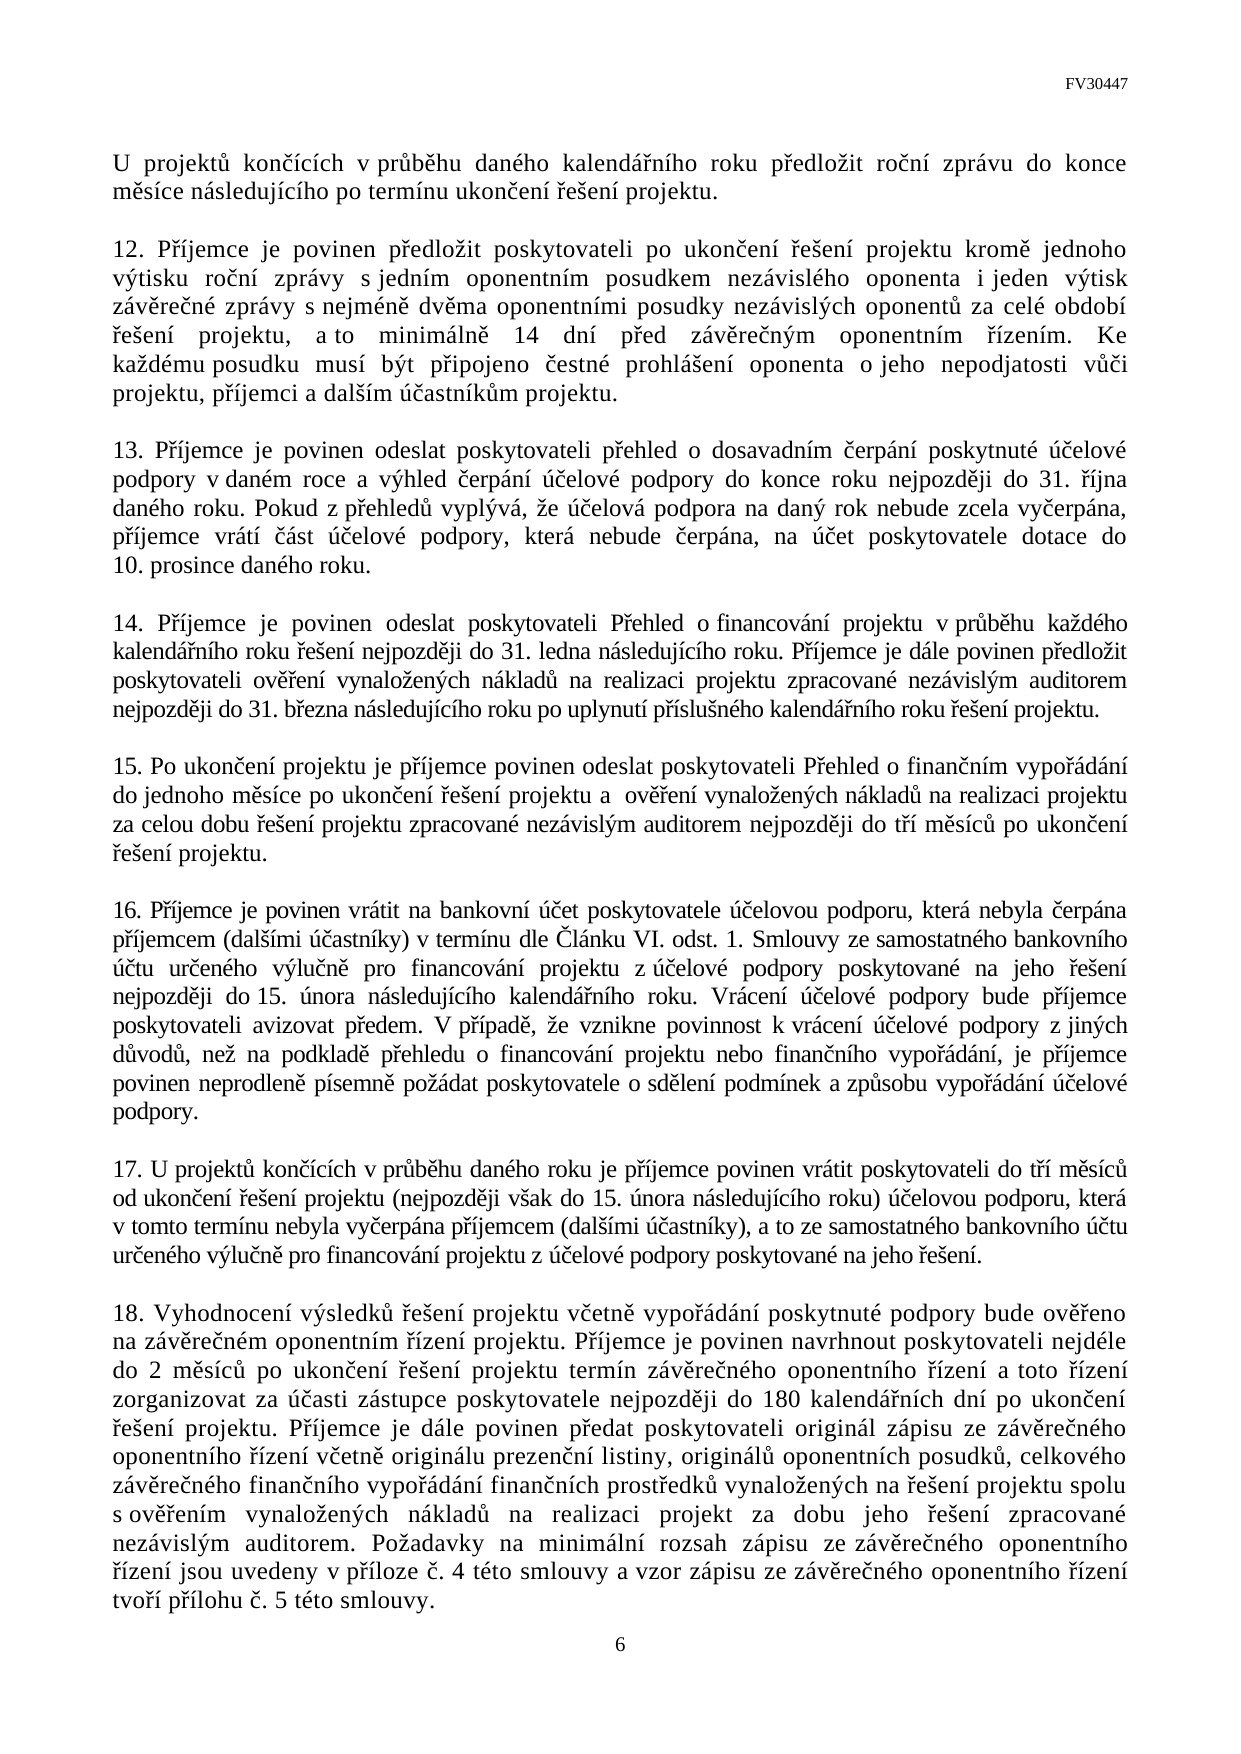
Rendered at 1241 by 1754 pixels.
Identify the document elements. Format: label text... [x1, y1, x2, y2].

text 13. Příjemce je povinen odeslat poskytovateli přehled o dosavadním čerpání poskytnuté účelové podpory v daném roce a výhled čerpání účelové podpory do konce roku nejpozději do 31. října daného roku. Pokud z přehledů vyplývá, že účelová podpora na daný rok nebude zcela vyčerpána, příjemce vrátí část účelové podpory, která nebude čerpána, na účet poskytovatele dotace do 10. prosince daného roku. [112, 435, 1128, 579]
text 15. Po ukončení projektu je příjemce povinen odeslat poskytovateli Přehled o finančním vypořádání do jednoho měsíce po ukončení řešení projektu a ověření vynaložených nákladů na realizaci projektu za celou dobu řešení projektu zpracované nezávislým auditorem nejpozději do tří měsíců po ukončení řešení projektu. [112, 751, 1128, 866]
text 18. Vyhodnocení výsledků řešení projektu včetně vypořádání poskytnuté podpory bude ověřeno na závěrečném oponentním řízení projektu. Příjemce je povinen navrhnout poskytovateli nejdéle do 2 měsíců po ukončení řešení projektu termín závěrečného oponentního řízení a toto řízení zorganizovat za účasti zástupce poskytovatele nejpozději do 180 kalendářních dní po ukončení řešení projektu. Příjemce je dále povinen předat poskytovateli originál zápisu ze závěrečného oponentního řízení včetně originálu prezenční listiny, originálů oponentních posudků, celkového závěrečného finančního vypořádání finančních prostředků vynaložených na řešení projektu spolu s ověřením vynaložených nákladů na realizaci projekt za dobu jeho řešení zpracované nezávislým auditorem. Požadavky na minimální rozsah zápisu ze závěrečného oponentního řízení jsou uvedeny v příloze č. 4 této smlouvy a vzor zápisu ze závěrečného oponentního řízení tvoří přílohu č. 5 této smlouvy. [112, 1298, 1128, 1614]
text 16. Příjemce je povinen vrátit na bankovní účet poskytovatele účelovou podporu, která nebyla čerpána příjemcem (dalšími účastníky) v termínu dle Článku VI. odst. 1. Smlouvy ze samostatného bankovního účtu určeného výlučně pro financování projektu z účelové podpory poskytované na jeho řešení nejpozději do 15. února následujícího kalendářního roku. Vrácení účelové podpory bude příjemce poskytovateli avizovat předem. V případě, že vznikne povinnost k vrácení účelové podpory z jiných důvodů, než na podkladě přehledu o financování projektu nebo finančního vypořádání, je příjemce povinen neprodleně písemně požádat poskytovatele o sdělení podmínek a způsobu vypořádání účelové podpory. [112, 895, 1128, 1125]
text 12. Příjemce je povinen předložit poskytovateli po ukončení řešení projektu kromě jednoho výtisku roční zprávy s jedním oponentním posudkem nezávislého oponenta i jeden výtisk závěrečné zprávy s nejméně dvěma oponentními posudky nezávislých oponentů za celé období řešení projektu, a to minimálně 14 dní před závěrečným oponentním řízením. Ke každému posudku musí být připojeno čestné prohlášení oponenta o jeho nepodjatosti vůči projektu, příjemci a dalším účastníkům projektu. [112, 234, 1128, 406]
text U projektů končících v průběhu daného kalendářního roku předložit roční zprávu do konce měsíce následujícího po termínu ukončení řešení projektu. [112, 148, 1128, 205]
text 14. Příjemce je povinen odeslat poskytovateli Přehled o financování projektu v průběhu každého kalendářního roku řešení nejpozději do 31. ledna následujícího roku. Příjemce je dále povinen předložit poskytovateli ověření vynaložených nákladů na realizaci projektu zpracované nezávislým auditorem nejpozději do 31. března následujícího roku po uplynutí příslušného kalendářního roku řešení projektu. [112, 608, 1128, 723]
text 17. U projektů končících v průběhu daného roku je příjemce povinen vrátit poskytovateli do tří měsíců od ukončení řešení projektu (nejpozději však do 15. února následujícího roku) účelovou podporu, která v tomto termínu nebyla vyčerpána příjemcem (dalšími účastníky), a to ze samostatného bankovního účtu určeného výlučně pro financování projektu z účelové podpory poskytované na jeho řešení. [112, 1154, 1128, 1269]
